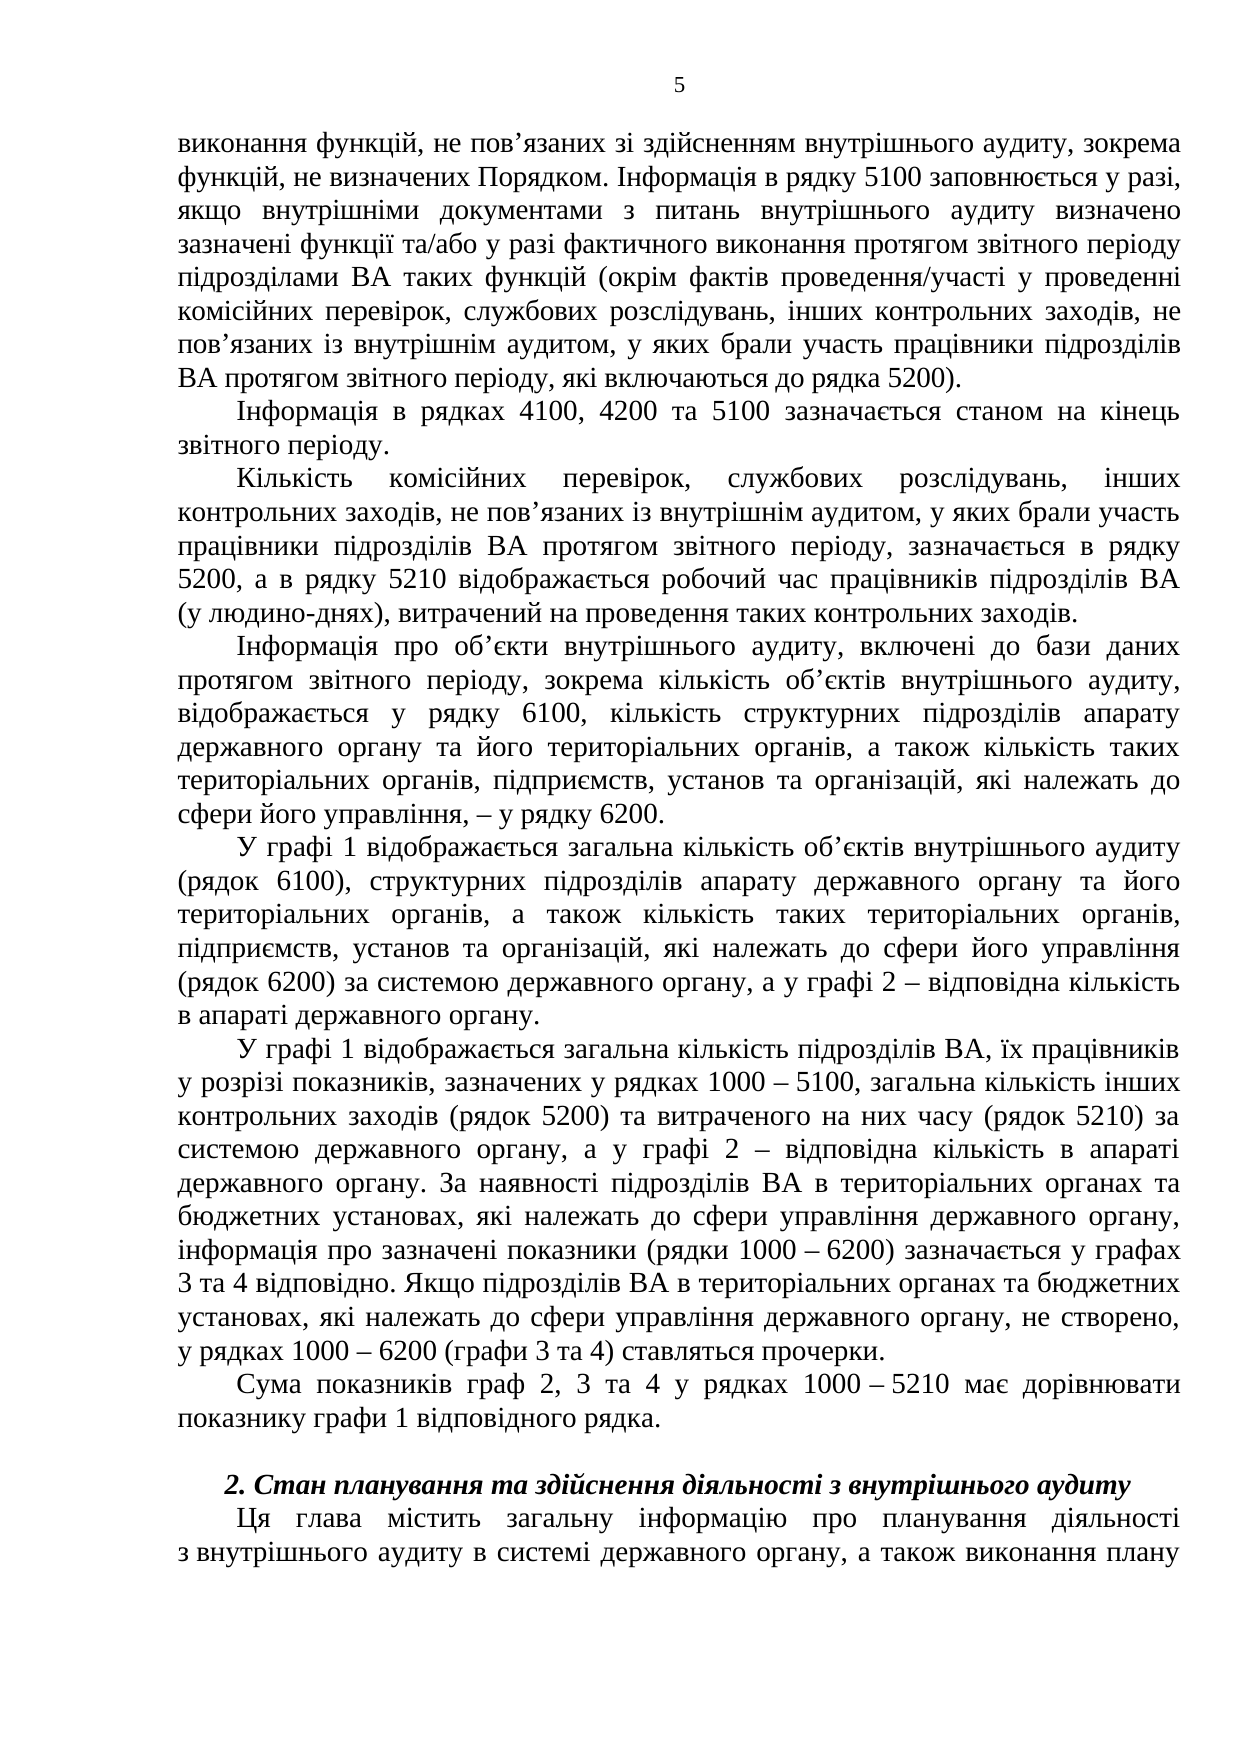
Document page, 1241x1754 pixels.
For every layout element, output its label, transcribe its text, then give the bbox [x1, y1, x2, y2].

text Інформація в рядках 4100, 4200 та 5100 зазначається станом на кінець звітного періоду. [177, 393, 1181, 461]
text У графі 1 відображається загальна кількість підрозділів ВА, їх працівників у розрізі показників, зазначених у рядках 1000 – 5100, загальна кількість інших контрольних заходів (рядок 5200) та витраченого на них часу (рядок 5210) за системою державного органу, а у графі 2 – відповідна кількість в апараті державного органу. За наявності підрозділів ВА в територіальних органах та бюджетних установах, які належать до сфери управління державного органу, інформація про зазначені показники (рядки 1000 – 6200) зазначається у графах 3 та 4 відповідно. Якщо підрозділів ВА в територіальних органах та бюджетних установах, які належать до сфери управління державного органу, не створено, у рядках 1000 – 6200 (графи 3 та 4) ставляться прочерки. [177, 1031, 1181, 1366]
text Кількість комісійних перевірок, службових розслідувань, інших контрольних заходів, не пов’язаних із внутрішнім аудитом, у яких брали участь працівники підрозділів ВА протягом звітного періоду, зазначається в рядку 5200, а в рядку 5210 відображається робочий час працівників підрозділів ВА (у людино-днях), витрачений на проведення таких контрольних заходів. [177, 461, 1181, 628]
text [177, 1500, 1181, 1567]
text Сума показників граф 2, 3 та 4 у рядках 1000 – 5210 має дорівнювати показнику графи 1 відповідного рядка. [177, 1366, 1181, 1433]
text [177, 125, 1181, 393]
text 2. Стан планування та здійснення діяльності з внутрішнього аудиту [177, 1467, 1181, 1500]
text Інформація про об’єкти внутрішнього аудиту, включені до бази даних протягом звітного періоду, зокрема кількість об’єктів внутрішнього аудиту, відображається у рядку 6100, кількість структурних підрозділів апарату державного органу та його територіальних органів, а також кількість таких територіальних органів, підприємств, установ та організацій, які належать до сфери його управління, – у рядку 6200. [177, 628, 1181, 829]
text У графі 1 відображається загальна кількість об’єктів внутрішнього аудиту (рядок 6100), структурних підрозділів апарату державного органу та його територіальних органів, а також кількість таких територіальних органів, підприємств, установ та організацій, які належать до сфери його управління (рядок 6200) за системою державного органу, а у графі 2 – відповідна кількість в апараті державного органу. [177, 829, 1181, 1031]
